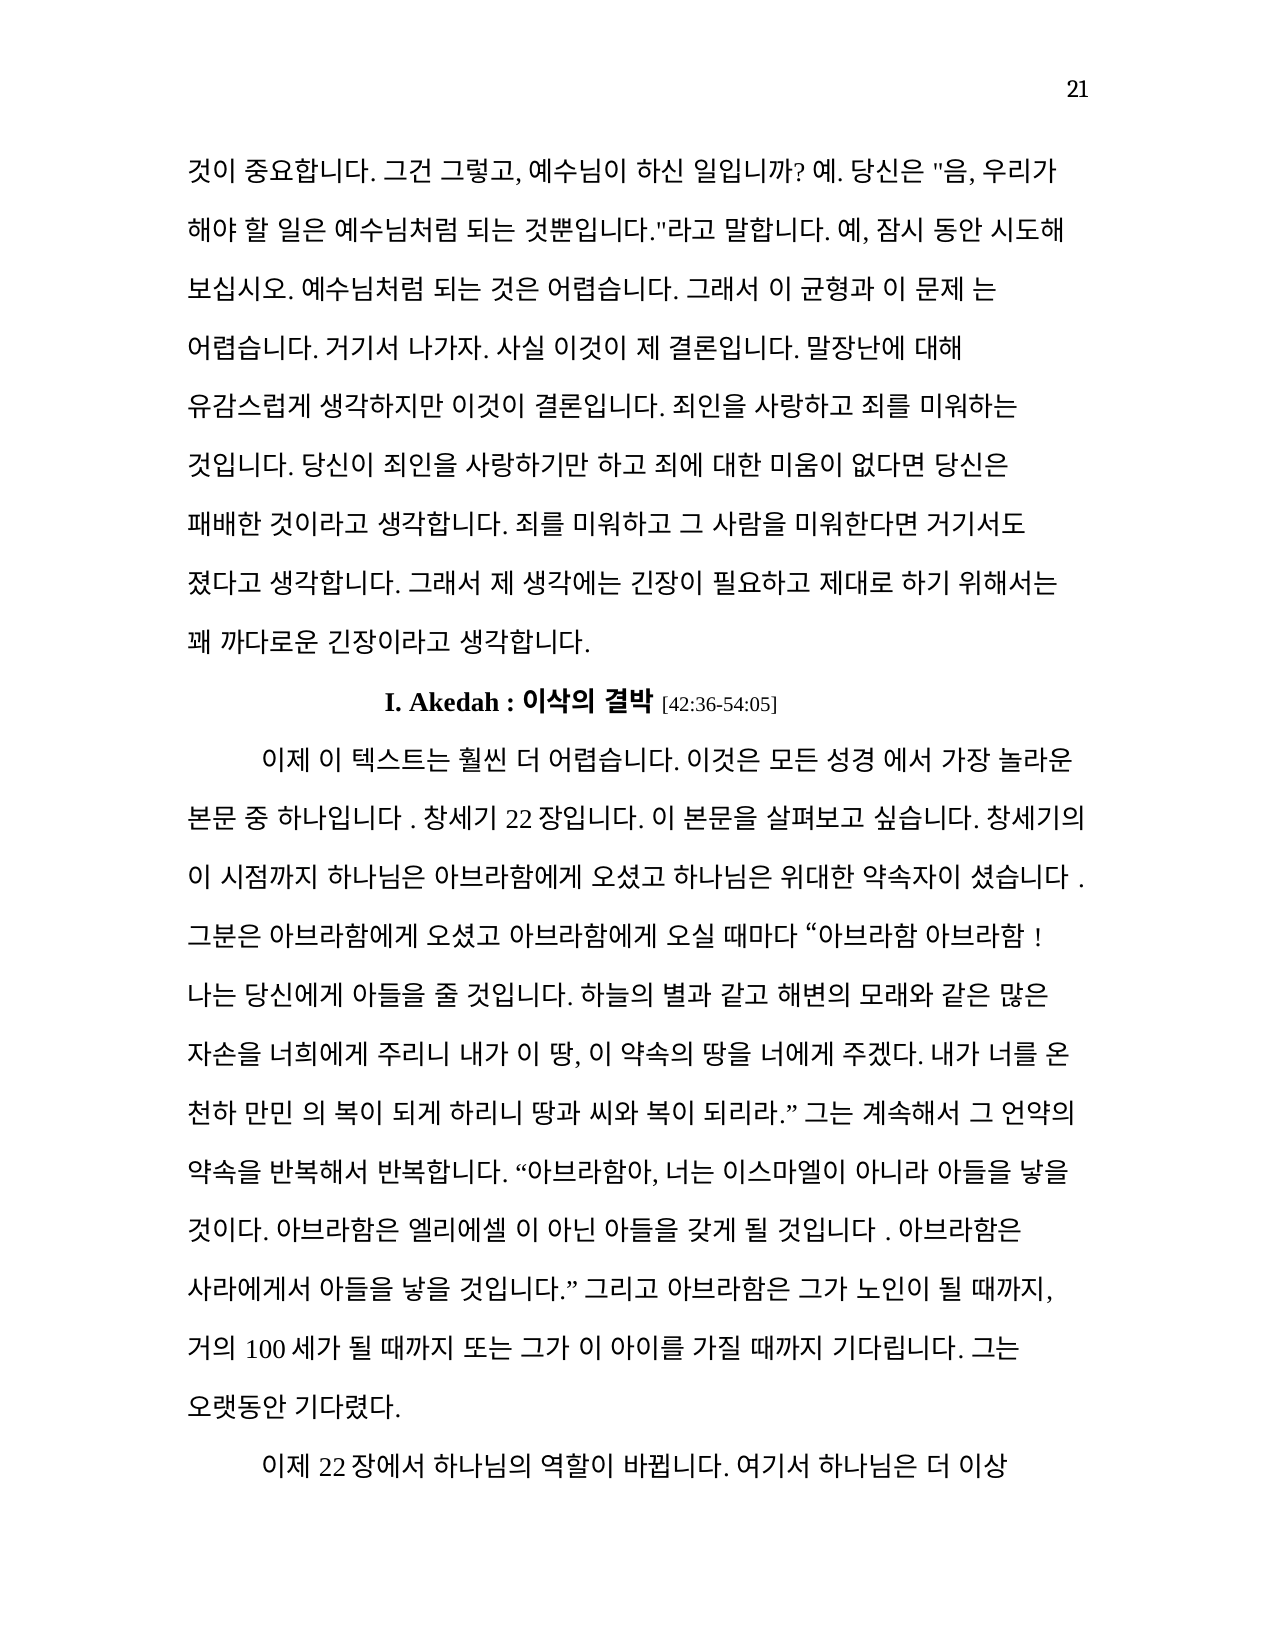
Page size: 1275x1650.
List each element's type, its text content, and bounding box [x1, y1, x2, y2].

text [187, 150, 1087, 660]
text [187, 738, 1087, 1484]
list Akedah : 이삭의 결박 [42:36-54:05] [384, 680, 1087, 719]
